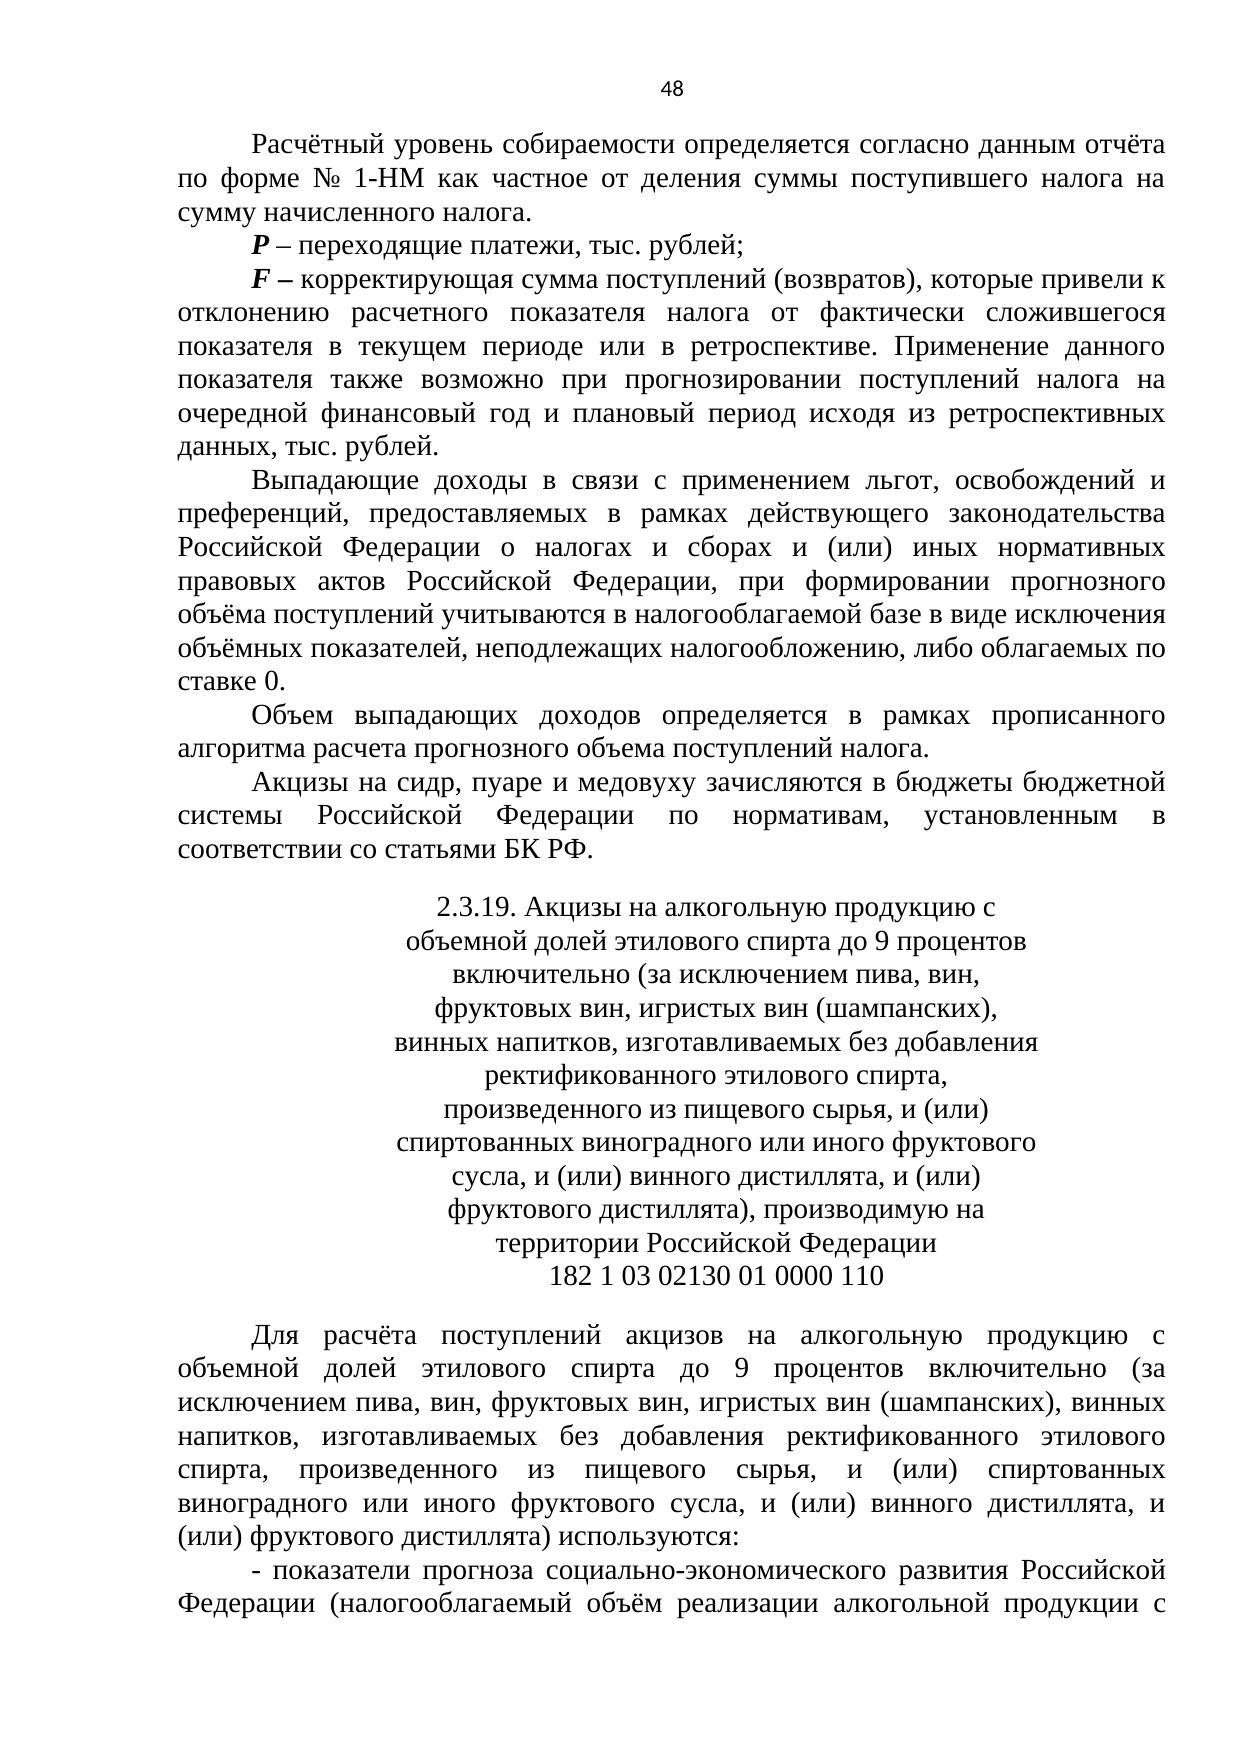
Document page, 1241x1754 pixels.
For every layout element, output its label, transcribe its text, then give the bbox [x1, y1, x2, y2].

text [177, 1552, 1167, 1619]
text P – переходящие платежи, тыс. рублей; [177, 227, 1167, 261]
text Выпадающие доходы в связи с применением льгот, освобождений и преференций, предоставляемых в рамках действующего законодательства Российской Федерации о налогах и сборах и (или) иных нормативных правовых актов Российской Федерации, при формировании прогнозного объёма поступлений учитываются в налогооблагаемой базе в виде исключения объёмных показателей, неподлежащих налогообложению, либо облагаемых по ставке 0. [177, 462, 1167, 697]
text Объем выпадающих доходов определяется в рамках прописанного алгоритма расчета прогнозного объема поступлений налога. [177, 697, 1167, 764]
text F – корректирующая сумма поступлений (возвратов), которые привели к отклонению расчетного показателя налога от фактически сложившегося показателя в текущем периоде или в ретроспективе. Применение данного показателя также возможно при прогнозировании поступлений налога на очередной финансовый год и плановый период исходя из ретроспективных данных, тыс. рублей. [177, 261, 1167, 462]
text Расчётный уровень собираемости определяется согласно данным отчёта по форме № 1-НМ как частное от деления суммы поступившего налога на сумму начисленного налога. [177, 127, 1167, 227]
subtitle 2.3.19. Акцизы на алкогольную продукцию с объемной долей этилового спирта до 9 процентов включительно (за исключением пива, вин, фруктовых вин, игристых вин (шампанских), винных напитков, изготавливаемых без добавления ректификованного этилового спирта, произведенного из пищевого сырья, и (или) спиртованных виноградного или иного фруктового сусла, и (или) винного дистиллята, и (или) фруктового дистиллята), производимую на территории Российской Федерации 182 1 03 02130 01 0000 110 [384, 889, 1048, 1292]
text Акцизы на сидр, пуаре и медовуху зачисляются в бюджеты бюджетной системы Российской Федерации по нормативам, установленным в соответствии со статьями БК РФ. [177, 764, 1167, 864]
text Для расчёта поступлений акцизов на алкогольную продукцию с объемной долей этилового спирта до 9 процентов включительно (за исключением пива, вин, фруктовых вин, игристых вин (шампанских), винных напитков, изготавливаемых без добавления ректификованного этилового спирта, произведенного из пищевого сырья, и (или) спиртованных виноградного или иного фруктового сусла, и (или) винного дистиллята, и (или) фруктового дистиллята) используются: [177, 1317, 1167, 1552]
